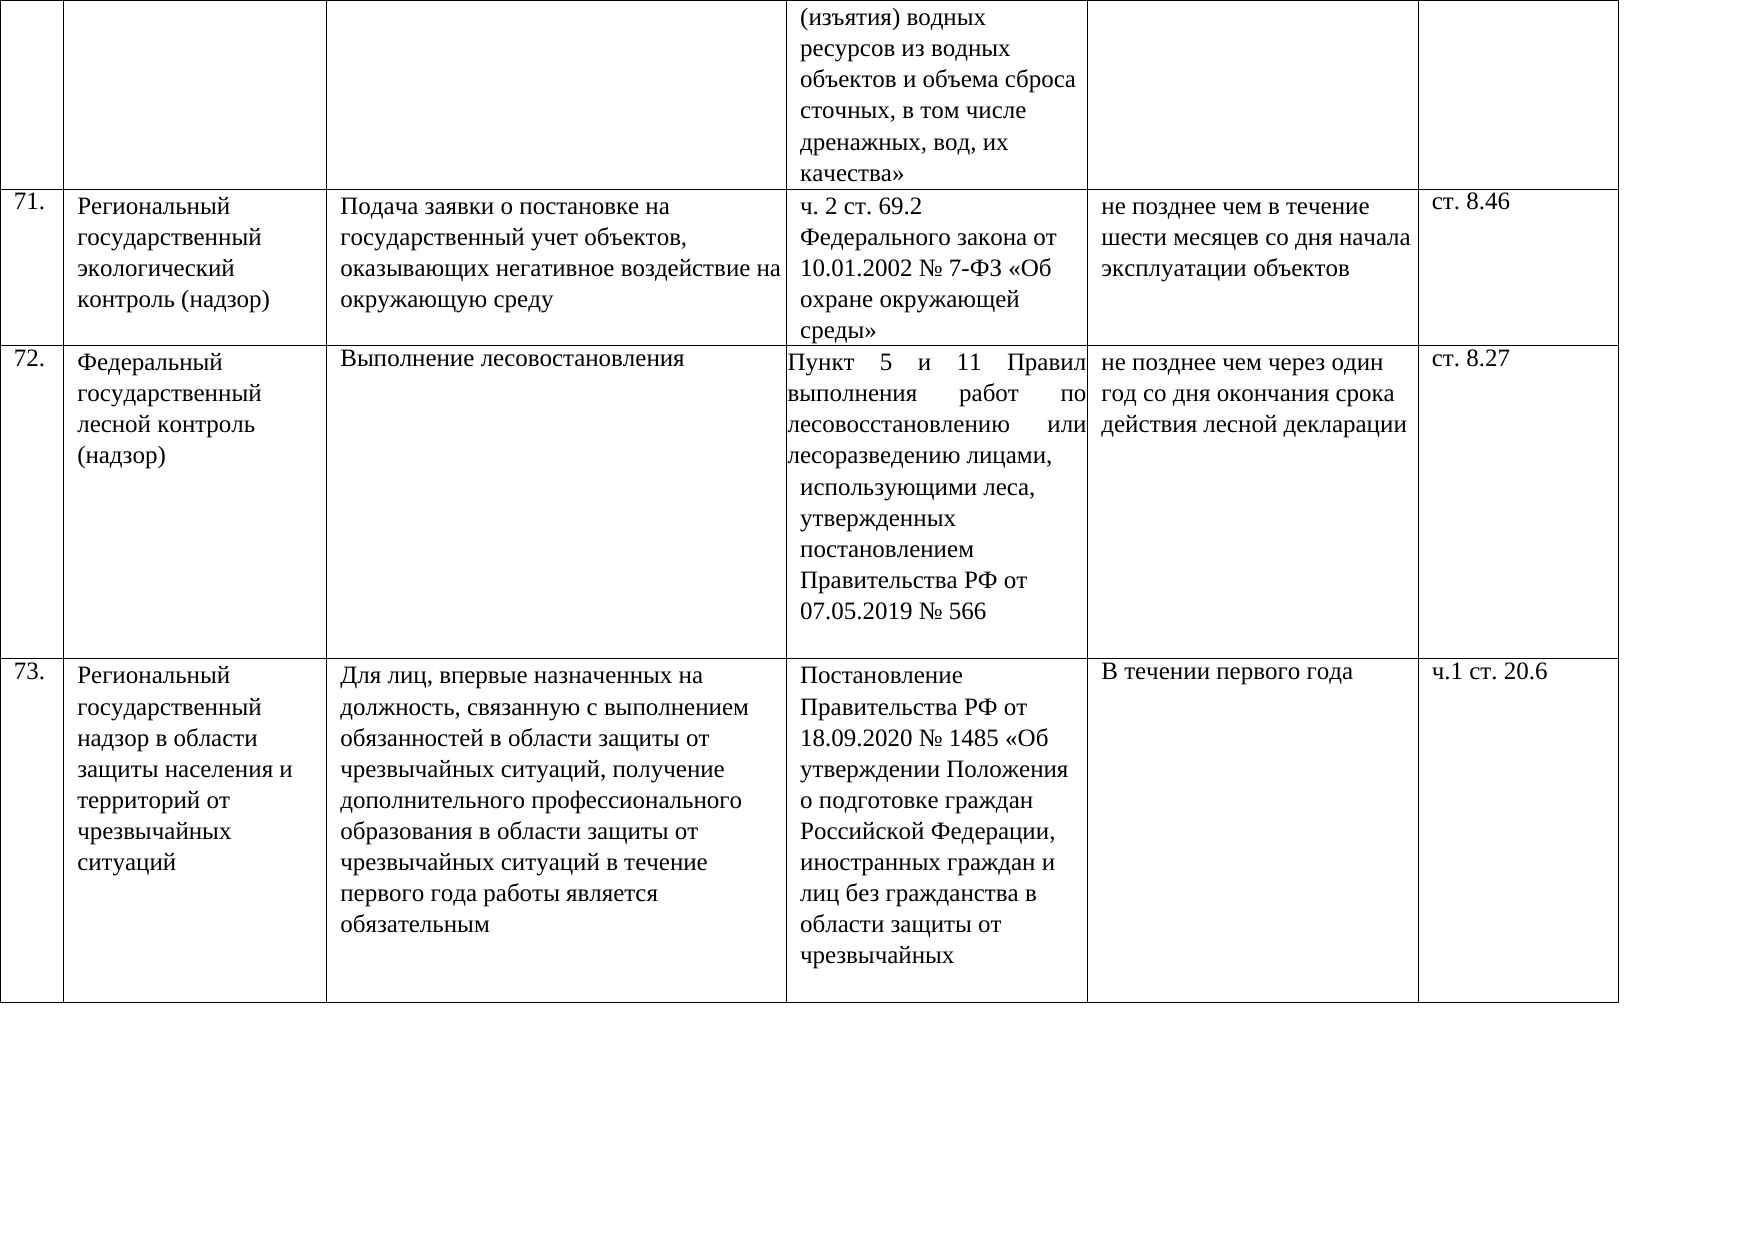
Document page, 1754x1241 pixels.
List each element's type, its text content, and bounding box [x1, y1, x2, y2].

table_cell 72. [1, 346, 63, 658]
table_cell Региональный государственный надзор в области защиты населения и территорий от чрезвычайных ситуаций [64, 659, 326, 1002]
table_cell 73. [1, 659, 63, 1002]
table_header [1, 1, 63, 188]
table_header [1088, 1, 1418, 188]
table_cell не позднее чем в течение шести месяцев со дня начала эксплуатации объектов [1088, 190, 1418, 345]
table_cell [64, 190, 326, 345]
table_header [1419, 1, 1618, 188]
table_cell ч.1 ст. 20.6 [1419, 659, 1618, 1002]
table_cell ч. 2 ст. 69.2 Федерального закона от 10.01.2002 № 7-ФЗ «Об охране окружающей среды» [787, 190, 1087, 345]
table_cell ст. 8.27 [1419, 346, 1618, 658]
table_cell 71. [1, 190, 63, 345]
table_cell не позднее чем через один год со дня окончания срока действия лесной декларации [1088, 346, 1418, 658]
table_cell В течении первого года [1088, 659, 1418, 1002]
table_cell Постановление Правительства РФ от 18.09.2020 № 1485 «Об утверждении Положения о подготовке граждан Российской Федерации, иностранных граждан и лиц без гражданства в области защиты от чрезвычайных [787, 659, 1087, 1002]
table_header [64, 1, 326, 188]
table_cell Федеральный государственный лесной контроль (надзор) [64, 346, 326, 658]
table_cell Пункт 5 и 11 Правил выполнения работ по лесовосстановлению или лесоразведению лицами, использующими леса, утвержденных постановлением Правительства РФ от 07.05.2019 № 566 [787, 346, 1087, 658]
table_cell Подача заявки о постановке на государственный учет объектов, оказывающих негативное воздействие на окружающую среду [327, 190, 786, 345]
table_cell ст. 8.46 [1419, 190, 1618, 345]
table_cell Для лиц, впервые назначенных на должность, связанную с выполнением обязанностей в области защиты от чрезвычайных ситуаций, получение дополнительного профессионального образования в области защиты от чрезвычайных ситуаций в течение первого года работы является обязательным [327, 659, 786, 1002]
table_header [327, 1, 786, 188]
table_cell Выполнение лесовостановления [327, 346, 786, 658]
table_header (изъятия) водных ресурсов из водных объектов и объема сброса сточных, в том числе дренажных, вод, их качества» [787, 1, 1087, 188]
